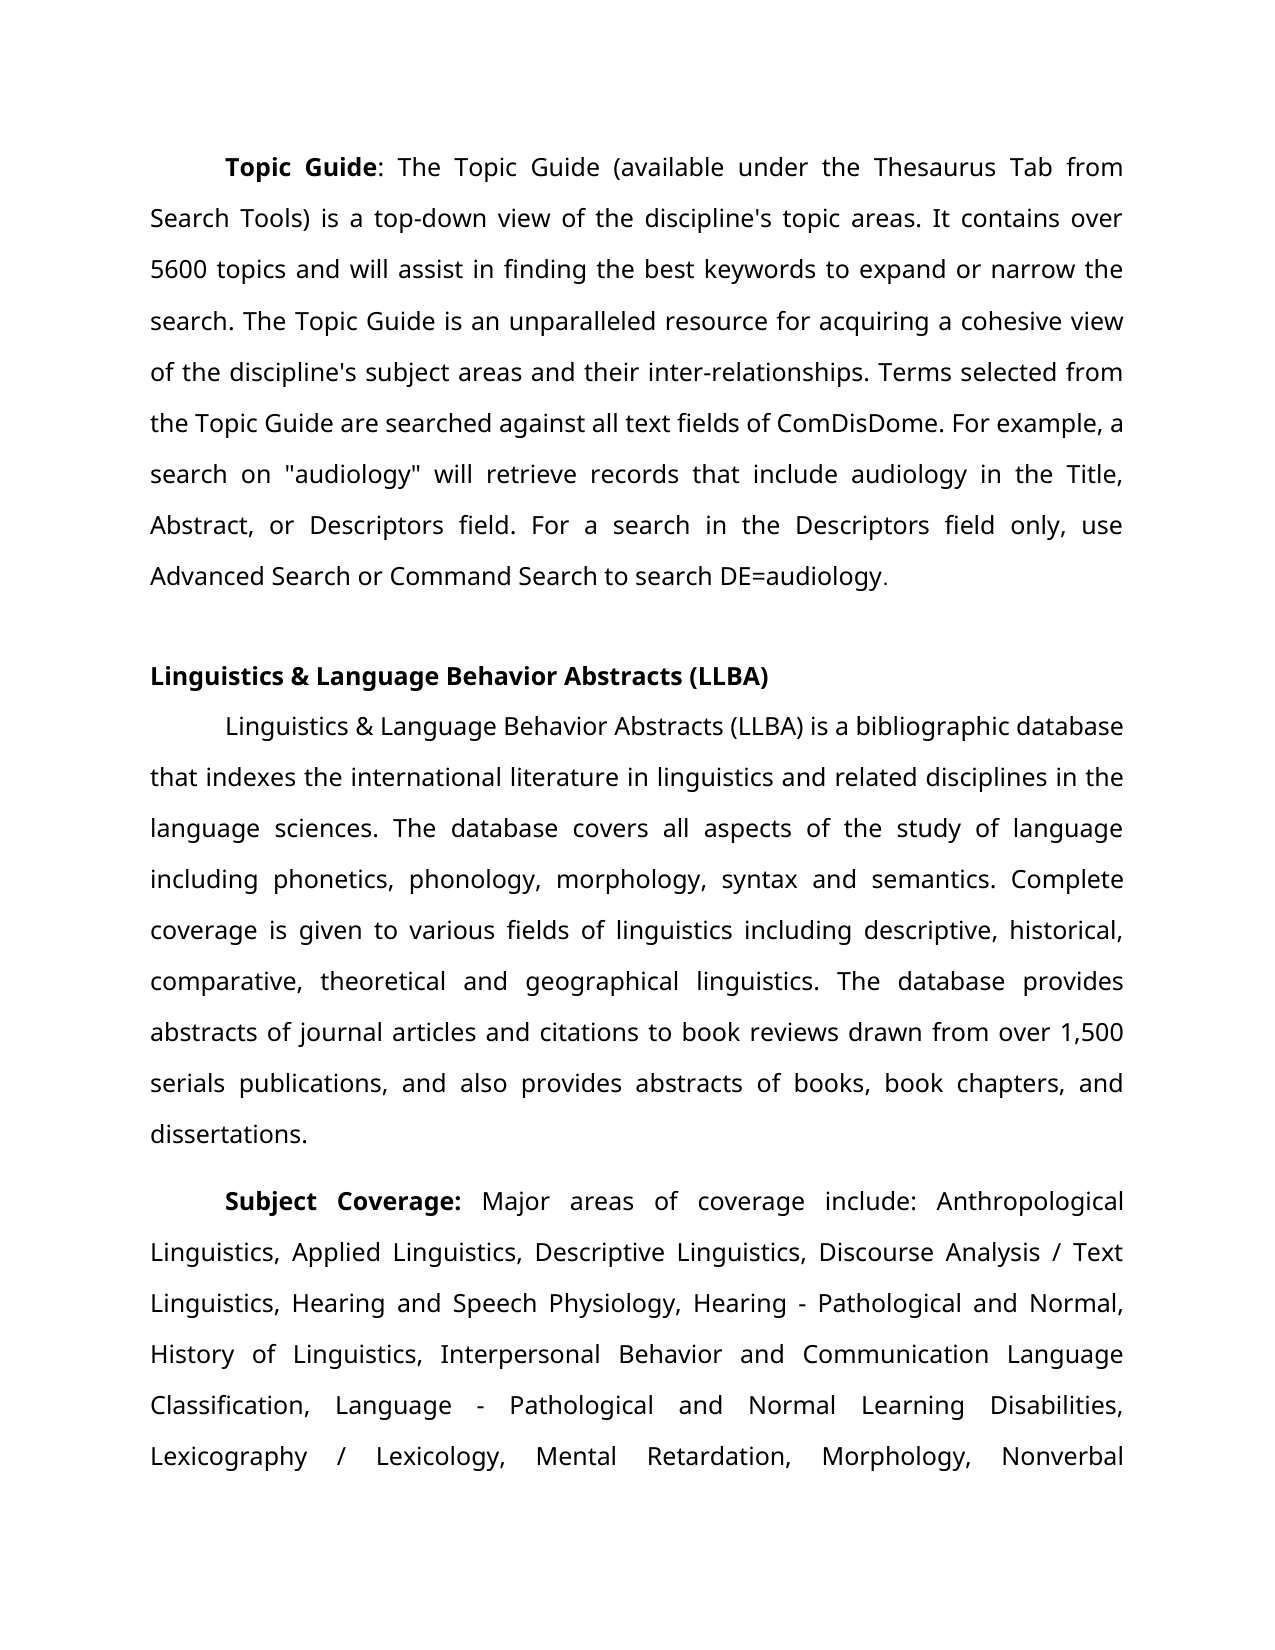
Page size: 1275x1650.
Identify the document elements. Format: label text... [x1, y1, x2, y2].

text Linguistics & Language Behavior Abstracts (LLBA) [150, 659, 1125, 693]
text Linguistics & Language Behavior Abstracts (LLBA) is a bibliographic database that indexes the international literature in linguistics and related disciplines in the language sciences. The database covers all aspects of the study of language including phonetics, phonology, morphology, syntax and semantics. Complete coverage is given to various fields of linguistics including descriptive, historical, comparative, theoretical and geographical linguistics. The database provides abstracts of journal articles and citations to book reviews drawn from over 1,500 serials publications, and also provides abstracts of books, book chapters, and dissertations. [150, 709, 1125, 1151]
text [150, 1184, 1125, 1473]
text Topic Guide: The Topic Guide (available under the Thesaurus Tab from Search Tools) is a top-down view of the discipline's topic areas. It contains over 5600 topics and will assist in finding the best keywords to expand or narrow the search. The Topic Guide is an unparalleled resource for acquiring a cohesive view of the discipline's subject areas and their inter-relationships. Terms selected from the Topic Guide are searched against all text fields of ComDisDome. For example, a search on "audiology" will retrieve records that include audiology in the Title, Abstract, or Descriptors field. For a search in the Descriptors field only, use Advanced Search or Command Search to search DE=audiology. [150, 150, 1125, 592]
